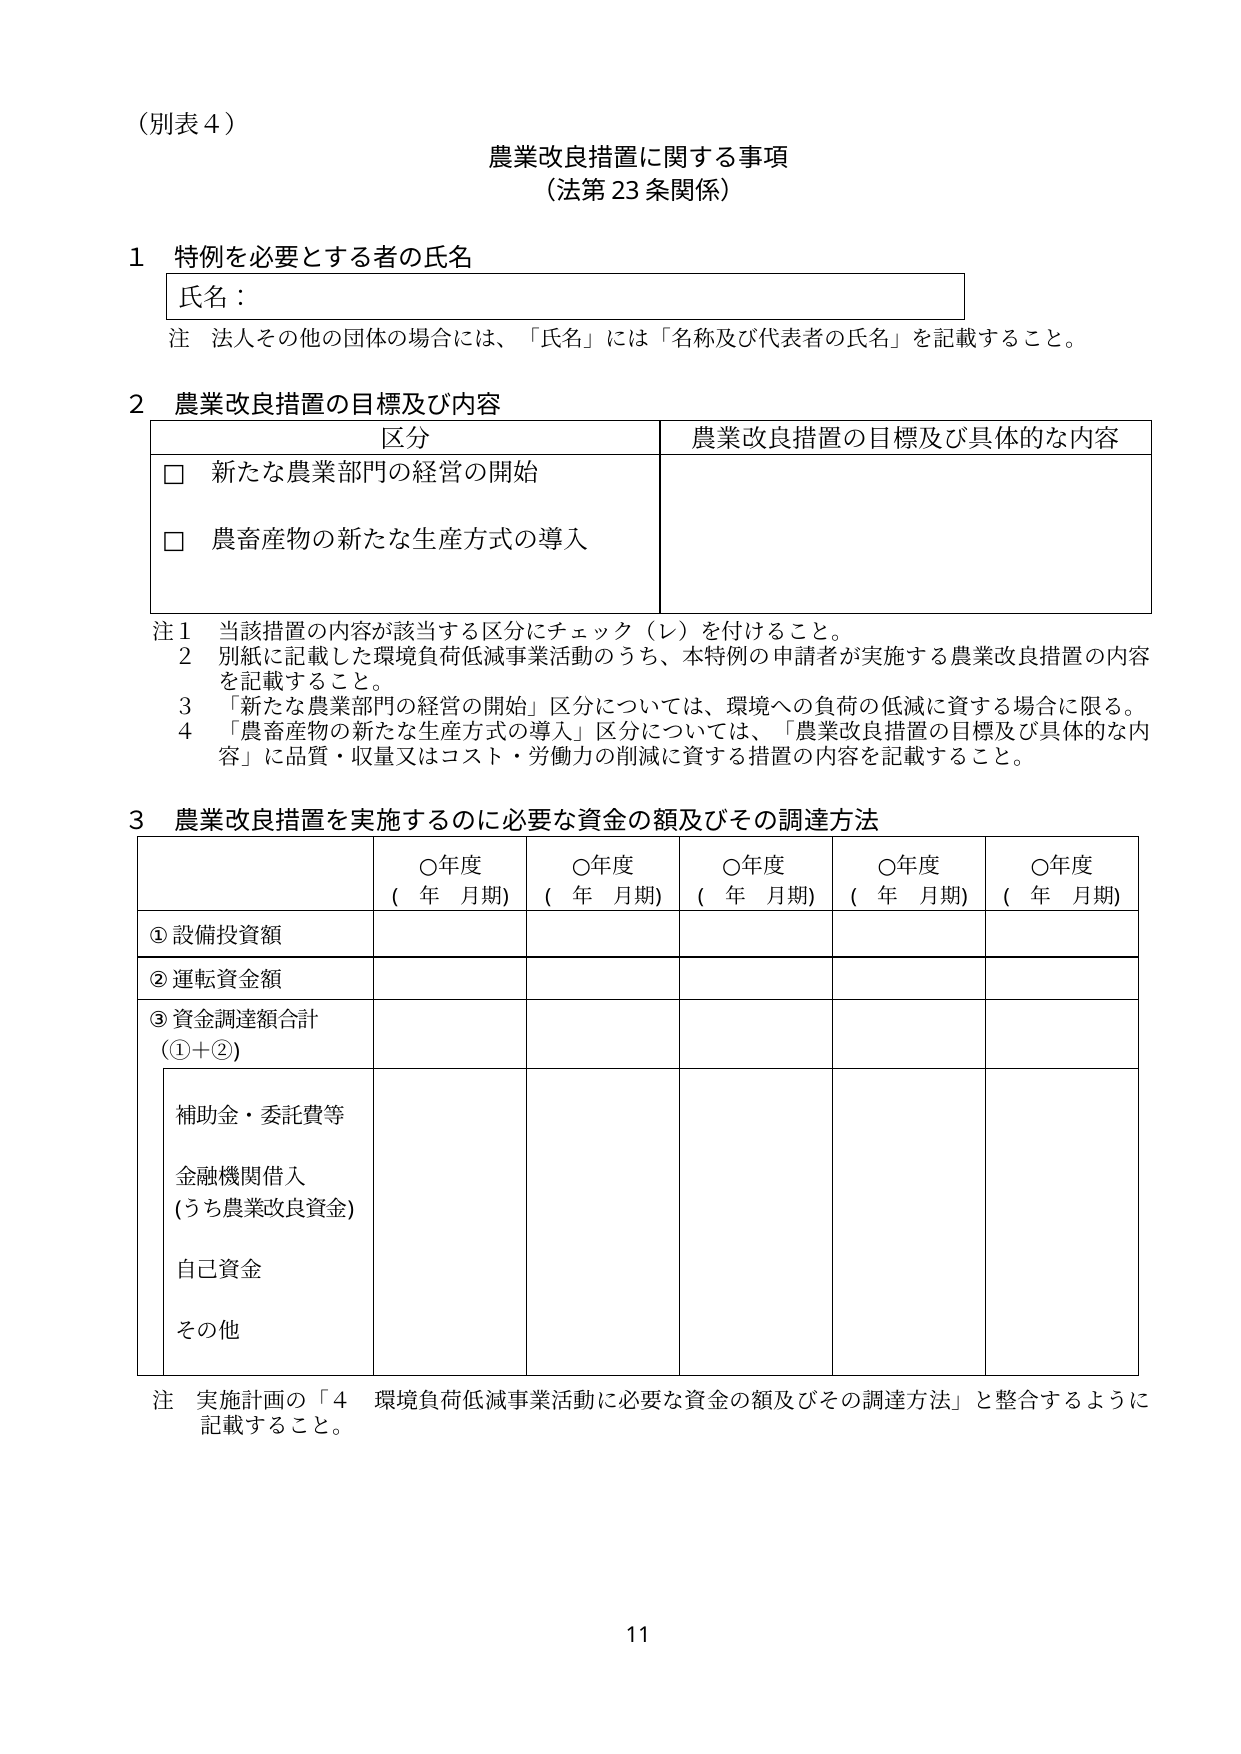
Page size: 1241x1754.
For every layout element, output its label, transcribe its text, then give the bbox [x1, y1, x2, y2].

text 注 実施計画の「４ 環境負荷低減事業活動に必要な資金の額及びその調達方法」と整合するように記載すること。 [124, 1388, 1152, 1438]
table_cell [527, 1000, 679, 1067]
table_cell [986, 911, 1138, 956]
table_cell [680, 1000, 832, 1067]
text 注１ 当該措置の内容が該当する区分にチェック（レ）を付けること。 [152, 619, 1152, 644]
table_cell [833, 958, 985, 999]
table_cell [661, 455, 1151, 613]
table_cell [680, 1069, 832, 1375]
text ４ 「農畜産物の新たな生産方式の導入」区分については、「農業改良措置の目標及び具体的な内容」に品質・収量又はコスト・労働力の削減に資する措置の内容を記載すること。 [174, 719, 1152, 769]
table_header ○年度 ( 年 月期) [374, 837, 526, 910]
table_cell [986, 958, 1138, 999]
table_header ○年度 ( 年 月期) [527, 837, 679, 910]
table_cell [374, 911, 526, 956]
table_cell [138, 1068, 163, 1375]
text （法第23条関係） [124, 173, 1152, 206]
text 注 法人その他の団体の場合には、「氏名」には「名称及び代表者の氏名」を記載すること。 [168, 320, 1152, 353]
table_cell [374, 1069, 526, 1375]
table_header 農業改良措置の目標及び具体的な内容 [661, 421, 1151, 454]
table_header ○年度 ( 年 月期) [680, 837, 832, 910]
text 農業改良措置に関する事項 [124, 140, 1152, 173]
table_cell ①設備投資額 [138, 911, 373, 956]
text ３ 農業改良措置を実施するのに必要な資金の額及びその調達方法 [124, 803, 1152, 836]
table_cell [527, 958, 679, 999]
table_cell [374, 1000, 526, 1067]
table_cell [527, 1069, 679, 1375]
table_header ○年度 ( 年 月期) [986, 837, 1138, 910]
table_header 氏名： [167, 274, 964, 319]
table_cell ③資金調達額合計 （①＋②) [138, 1000, 373, 1067]
table_cell [680, 958, 832, 999]
table_cell [986, 1069, 1138, 1375]
table_cell □ 新たな農業部門の経営の開始 □ 農畜産物の新たな生産方式の導入 [151, 455, 659, 613]
table_header 区分 [151, 421, 659, 454]
table_cell ②運転資金額 [138, 958, 373, 999]
text ２ 農業改良措置の目標及び内容 [124, 386, 1152, 420]
table_cell [833, 1000, 985, 1067]
table_header [138, 837, 373, 910]
table_cell [680, 911, 832, 956]
text ２ 別紙に記載した環境負荷低減事業活動のうち、本特例の申請者が実施する農業改良措置の内容を記載すること。 [174, 644, 1152, 694]
table_cell [833, 1069, 985, 1375]
table_cell [833, 911, 985, 956]
text （別表４） [124, 106, 1152, 140]
table_cell [986, 1000, 1138, 1067]
text １ 特例を必要とする者の氏名 [124, 240, 1152, 273]
table_cell [527, 911, 679, 956]
table_header ○年度 ( 年 月期) [833, 837, 985, 910]
text ３ 「新たな農業部門の経営の開始」区分については、環境への負荷の低減に資する場合に限る。 [174, 694, 1152, 719]
table_cell [374, 958, 526, 999]
table_cell 補助金・委託費等 金融機関借入 (うち農業改良資金) 自己資金 その他 [164, 1069, 373, 1375]
